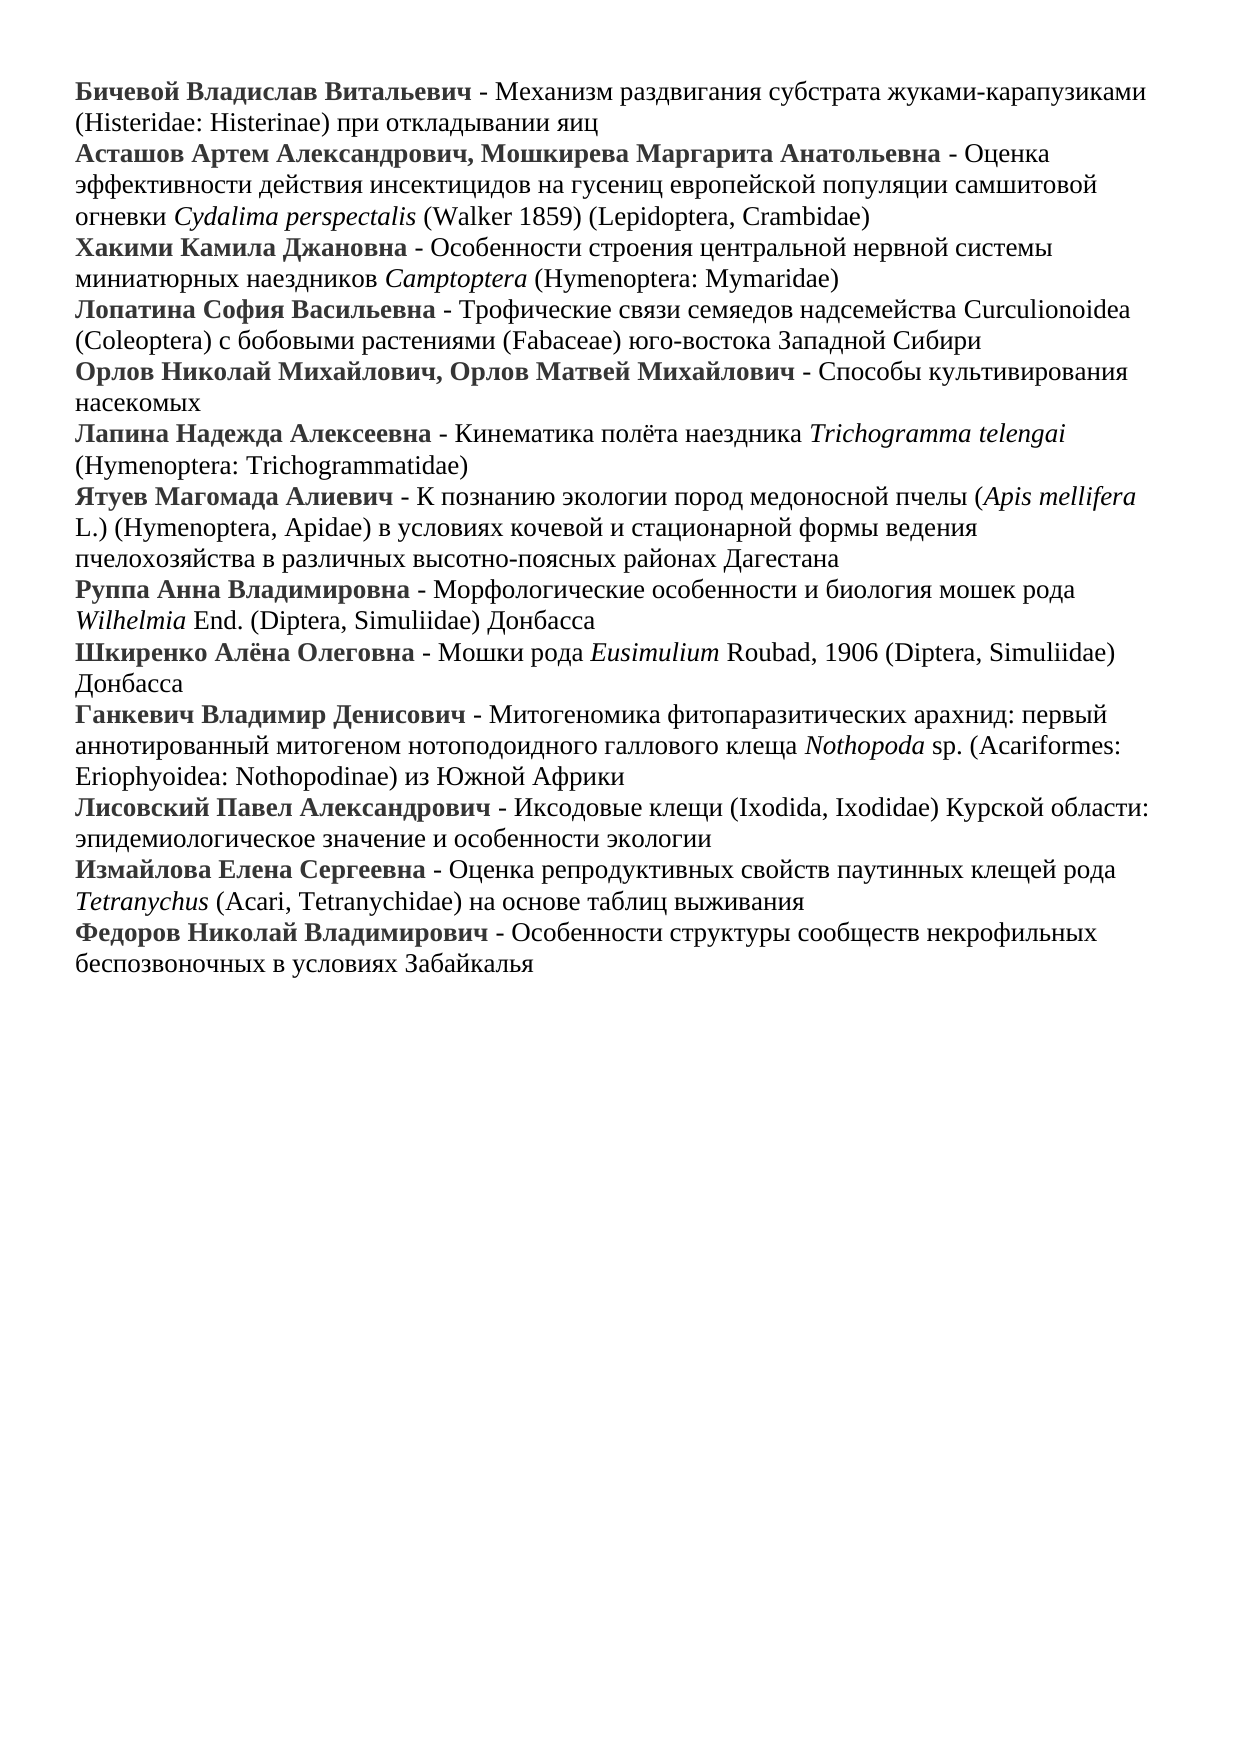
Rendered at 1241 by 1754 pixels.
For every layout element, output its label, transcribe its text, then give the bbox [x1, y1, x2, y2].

text Шкиренко Алёна Олеговна - Мошки рода Eusimulium Roubad, 1906 (Diptera, Simuliidae) Донбасса [75, 636, 1165, 698]
text Руппа Анна Владимировна - Морфологические особенности и биология мошек рода Wilhelmia End. (Diptera, Simuliidae) Донбасса [75, 573, 1165, 636]
text Лопатина София Васильевна - Трофические связи семяедов надсемейства Curculionoidea (Сoleoptera) с бобовыми растениями (Fabaceae) юго-востока Западной Сибири [75, 293, 1165, 355]
text Хакими Камила Джановна - Особенности строения центральной нервной системы миниатюрных наездников Camptoptera (Hymenoptera: Mymaridae) [75, 231, 1165, 293]
text Лисовский Павел Александрович - Иксодовые клещи (Ixodida, Ixodidae) Курской области: эпидемиологическое значение и особенности экологии [75, 791, 1165, 854]
text Асташов Артем Александрович, Мошкирева Маргарита Анатольевна - Оценка эффективности действия инсектицидов на гусениц европейской популяции самшитовой огневки Cydalima perspectalis (Walker 1859) (Lepidoptera, Crambidae) [75, 137, 1165, 231]
text Ятуев Магомада Алиевич - К познанию экологии пород медоносной пчелы (Apis mellifera L.) (Hymenoptera, Apidae) в условиях кочевой и стационарной формы ведения пчелохозяйства в различных высотно-поясных районах Дагестана [75, 480, 1165, 573]
text Измайлова Елена Сергеевна - Оценка репродуктивных свойств паутинных клещей рода Tetranychus (Acari, Tetranychidae) на основе таблиц выживания [75, 854, 1165, 916]
text Бичевой Владислав Витальевич - Механизм раздвигания субстрата жуками-карапузиками (Histeridae: Histerinae) при откладывании яиц [75, 75, 1165, 137]
text Федоров Николай Владимирович - Особенности структуры сообществ некрофильных беспозвоночных в условиях Забайкалья [75, 916, 1165, 978]
text Ганкевич Владимир Денисович - Митогеномика фитопаразитических арахнид: первый аннотированный митогеном нотоподоидного галлового клеща Nothopoda sp. (Acariformes: Eriophyoidea: Nothopodinae) из Южной Африки [75, 698, 1165, 791]
text Лапина Надежда Алексеевна - Кинематика полёта наездника Trichogramma telengai (Hymenoptera: Trichogrammatidae) [75, 418, 1165, 480]
text Орлов Николай Михайлович, Орлов Матвей Михайлович - Способы культивирования насекомых [75, 355, 1165, 418]
